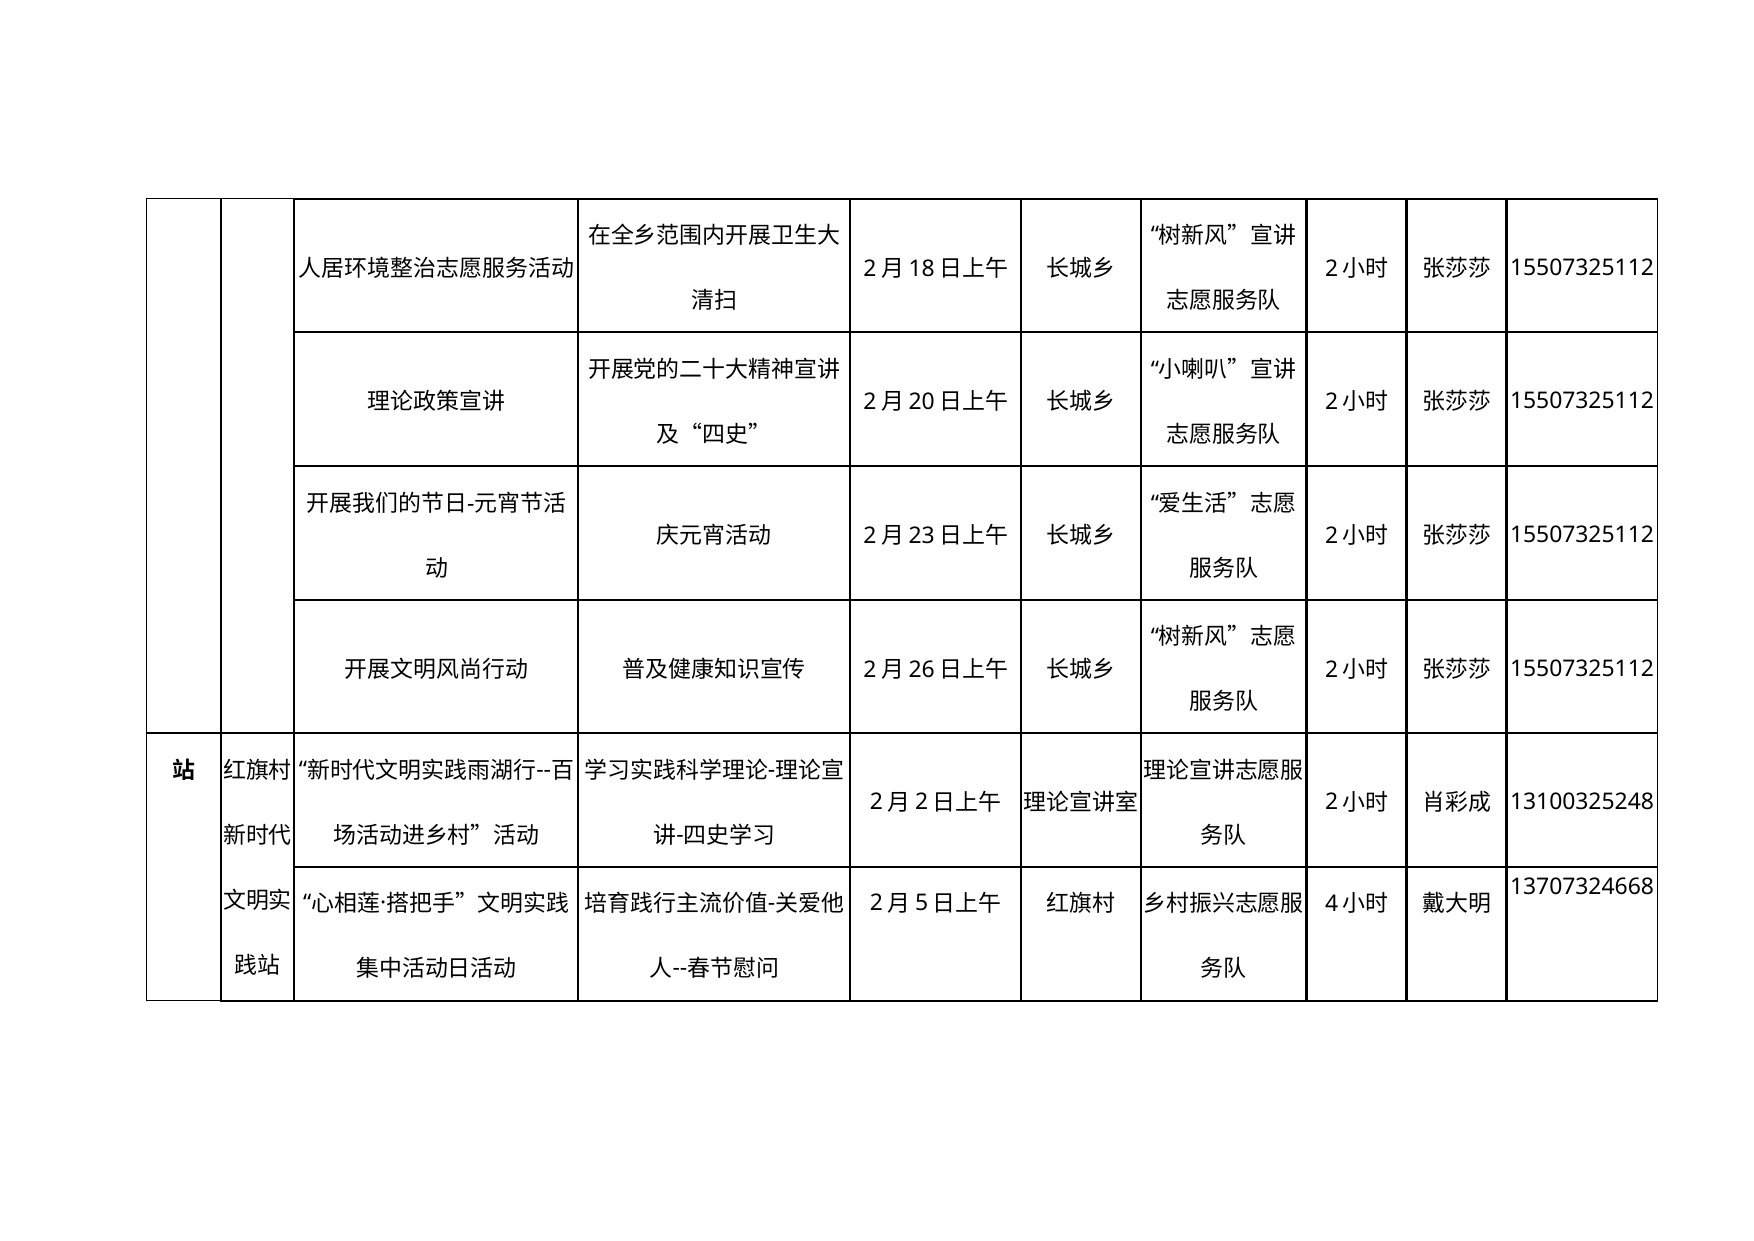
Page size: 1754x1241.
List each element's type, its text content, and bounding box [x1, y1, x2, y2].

table_cell 学习实践科学理论-理论宣讲-四史学习 [579, 734, 849, 866]
table_cell 2月26日上午 [851, 601, 1020, 732]
table_cell 2小时 [1308, 601, 1405, 732]
table_cell 长城乡 [1022, 601, 1140, 732]
table_cell 张莎莎 [1408, 200, 1505, 331]
table_cell “树新风”志愿服务队 [1142, 601, 1305, 732]
table_cell 理论宣讲室 [1022, 734, 1140, 866]
table_cell 长城乡 [1022, 467, 1140, 598]
table_cell 人居环境整治志愿服务活动 [295, 200, 577, 331]
table_cell 2月2日上午 [851, 734, 1020, 866]
table_cell 张莎莎 [1408, 601, 1505, 732]
table_cell 培育践行主流价值-关爱他人--春节慰问 [579, 868, 849, 999]
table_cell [295, 868, 577, 999]
table_cell 2小时 [1308, 467, 1405, 598]
table_cell “树新风”宣讲志愿服务队 [1142, 200, 1305, 331]
table_cell 理论政策宣讲 [295, 333, 577, 465]
table_cell 理论宣讲志愿服务队 [1142, 734, 1305, 866]
table_cell 张莎莎 [1408, 333, 1505, 465]
table_cell 乡村振兴志愿服务队 [1142, 868, 1305, 999]
table_cell 张莎莎 [1408, 467, 1505, 598]
table_cell 站 [147, 734, 220, 999]
table_cell 在全乡范围内开展卫生大清扫 [579, 200, 849, 331]
table_cell 红旗村新时代文明实践站 [222, 734, 293, 999]
table_cell 红旗村 [1022, 868, 1140, 999]
table_cell 开展党的二十大精神宣讲及“四史” [579, 333, 849, 465]
table_cell 肖彩成 [1408, 734, 1505, 866]
table_cell 开展文明风尚行动 [295, 601, 577, 732]
table_cell 2小时 [1308, 200, 1405, 331]
table_cell 2小时 [1308, 734, 1405, 866]
table_cell 长城乡 [1022, 200, 1140, 331]
table_cell 普及健康知识宣传 [579, 601, 849, 732]
table_cell “新时代文明实践雨湖行--百场活动进乡村”活动 [295, 734, 577, 866]
table_cell 15507325112 [1508, 601, 1657, 732]
table_cell 4小时 [1308, 868, 1405, 999]
table_cell 长城乡 [1022, 333, 1140, 465]
table_cell 13707324668 [1508, 868, 1657, 999]
table_cell “小喇叭”宣讲志愿服务队 [1142, 333, 1305, 465]
table_cell 15507325112 [1508, 467, 1657, 598]
table_cell 15507325112 [1508, 333, 1657, 465]
table_cell 2月18日上午 [851, 200, 1020, 331]
table_cell 开展我们的节日-元宵节活动 [295, 467, 577, 598]
table_cell “爱生活”志愿服务队 [1142, 467, 1305, 598]
table_cell 13100325248 [1508, 734, 1657, 866]
table_cell 庆元宵活动 [579, 467, 849, 598]
table_cell 2月23日上午 [851, 467, 1020, 598]
table_cell 戴大明 [1408, 868, 1505, 999]
table_cell 2月5日上午 [851, 868, 1020, 999]
table_cell 2小时 [1308, 333, 1405, 465]
table_cell 2月20日上午 [851, 333, 1020, 465]
table_cell 15507325112 [1508, 200, 1657, 331]
